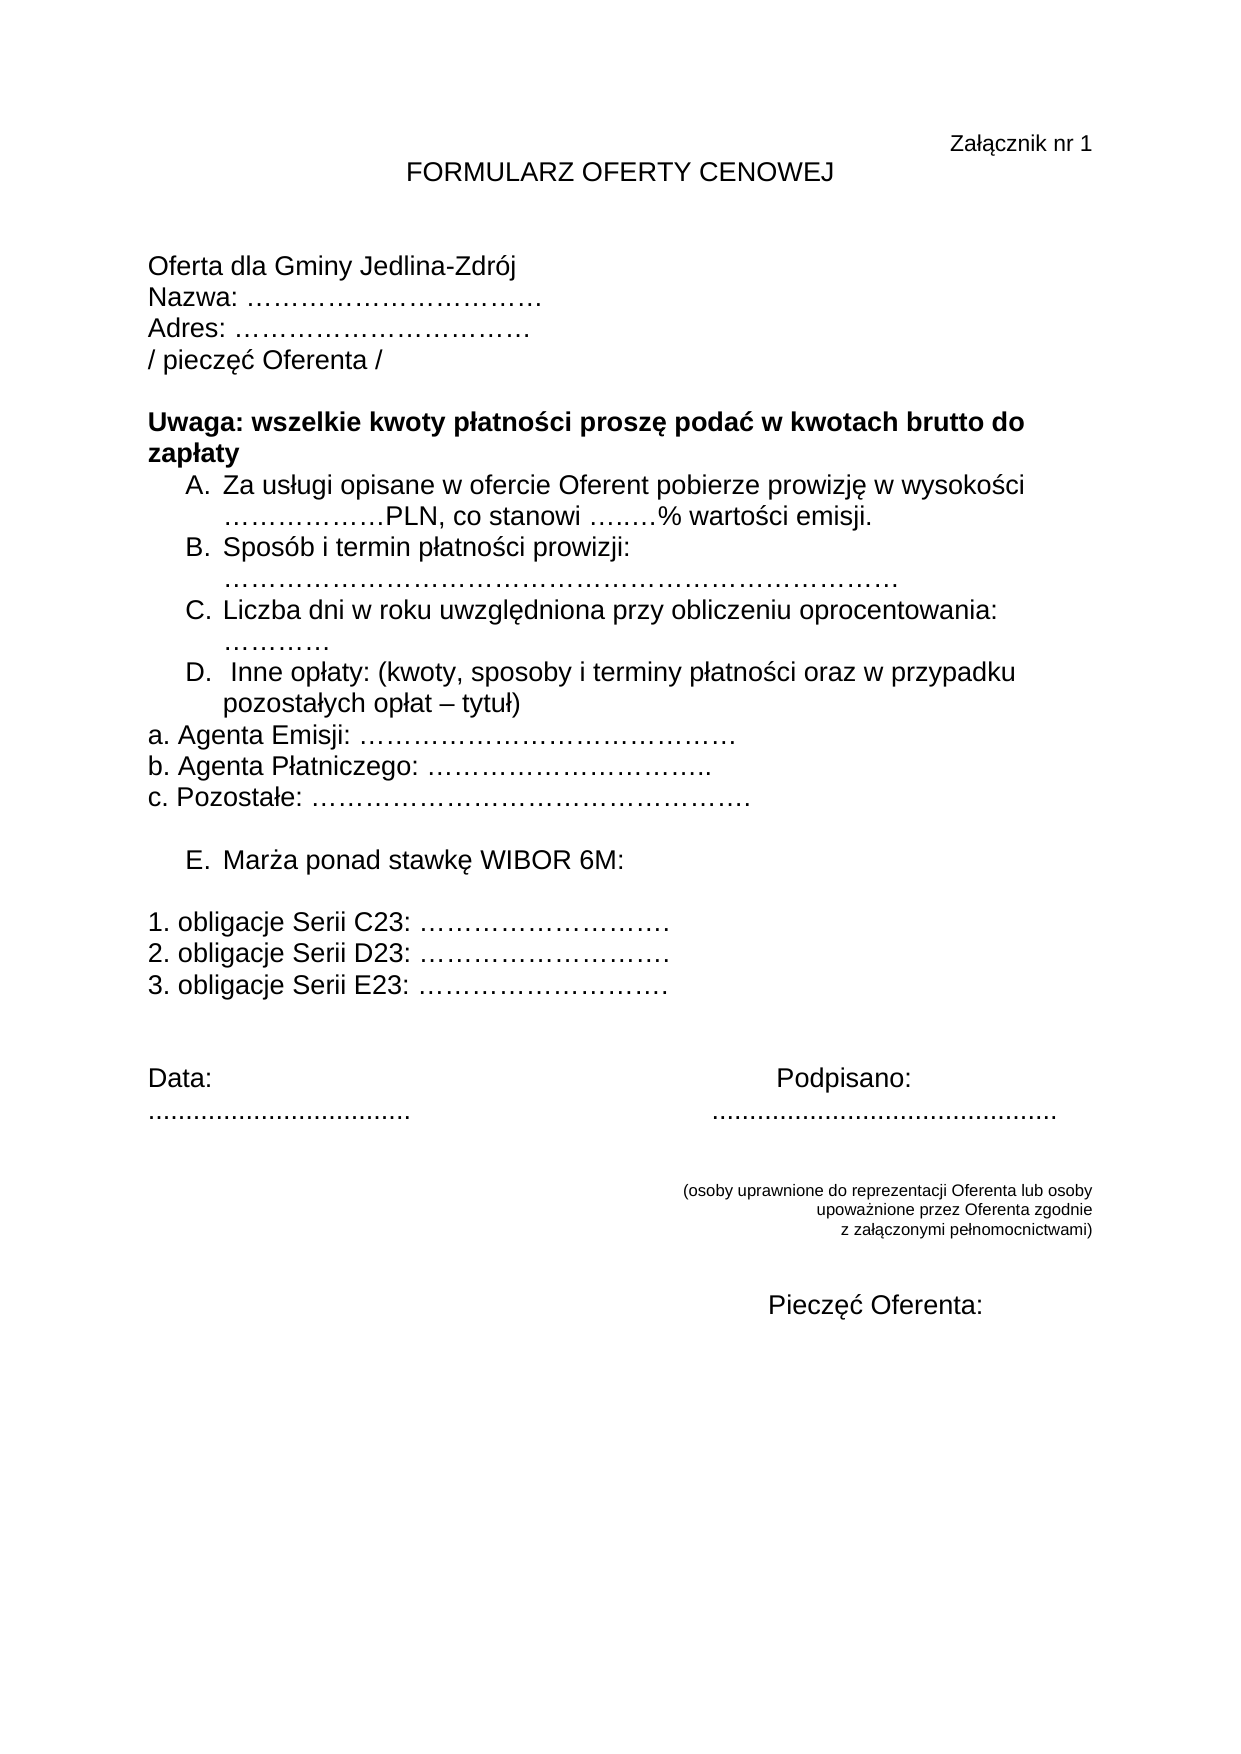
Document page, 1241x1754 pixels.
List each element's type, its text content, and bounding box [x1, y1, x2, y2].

text Nazwa: …………………………… [148, 281, 1092, 312]
text 2. obligacje Serii D23: ………………………. [148, 937, 1092, 969]
list Sposób i termin płatności prowizji: ………………………………………………………………… [185, 531, 1092, 594]
text Oferta dla Gminy Jedlina-Zdrój [148, 250, 1092, 281]
text (osoby uprawnione do reprezentacji Oferenta lub osoby [148, 1181, 1092, 1200]
text Data: Podpisano: [148, 1062, 1092, 1094]
text b. Agenta Płatniczego: ………………………….. [148, 750, 1092, 781]
text Pieczęć Oferenta: [148, 1289, 1092, 1320]
text ................................... .............................................. [148, 1094, 1092, 1125]
text FORMULARZ OFERTY CENOWEJ [148, 156, 1092, 187]
text upoważnione przez Oferenta zgodnie [148, 1200, 1092, 1219]
list Inne opłaty: (kwoty, sposoby i terminy płatności oraz w przypadku pozostałych opłat – tytuł) [185, 656, 1092, 719]
text Uwaga: wszelkie kwoty płatności proszę podać w kwotach brutto do zapłaty [148, 406, 1092, 469]
list Za usługi opisane w ofercie Oferent pobierze prowizję w wysokości ………………PLN, co stanowi …..…% wartości emisji. [185, 469, 1092, 531]
text Adres: …………………………… [148, 312, 1092, 344]
text 1. obligacje Serii C23: ………………………. [148, 906, 1092, 937]
text Załącznik nr 1 [148, 130, 1092, 156]
list Marża ponad stawkę WIBOR 6M: [185, 844, 1092, 875]
text z załączonymi pełnomocnictwami) [148, 1219, 1092, 1238]
text / pieczęć Oferenta / [148, 344, 1092, 375]
text a. Agenta Emisji: …………………………………… [148, 719, 1092, 750]
list Liczba dni w roku uwzględniona przy obliczeniu oprocentowania: ………… [185, 594, 1092, 656]
text c. Pozostałe: …………………………………………. [148, 781, 1092, 812]
text 3. obligacje Serii E23: ………………………. [148, 969, 1092, 1000]
